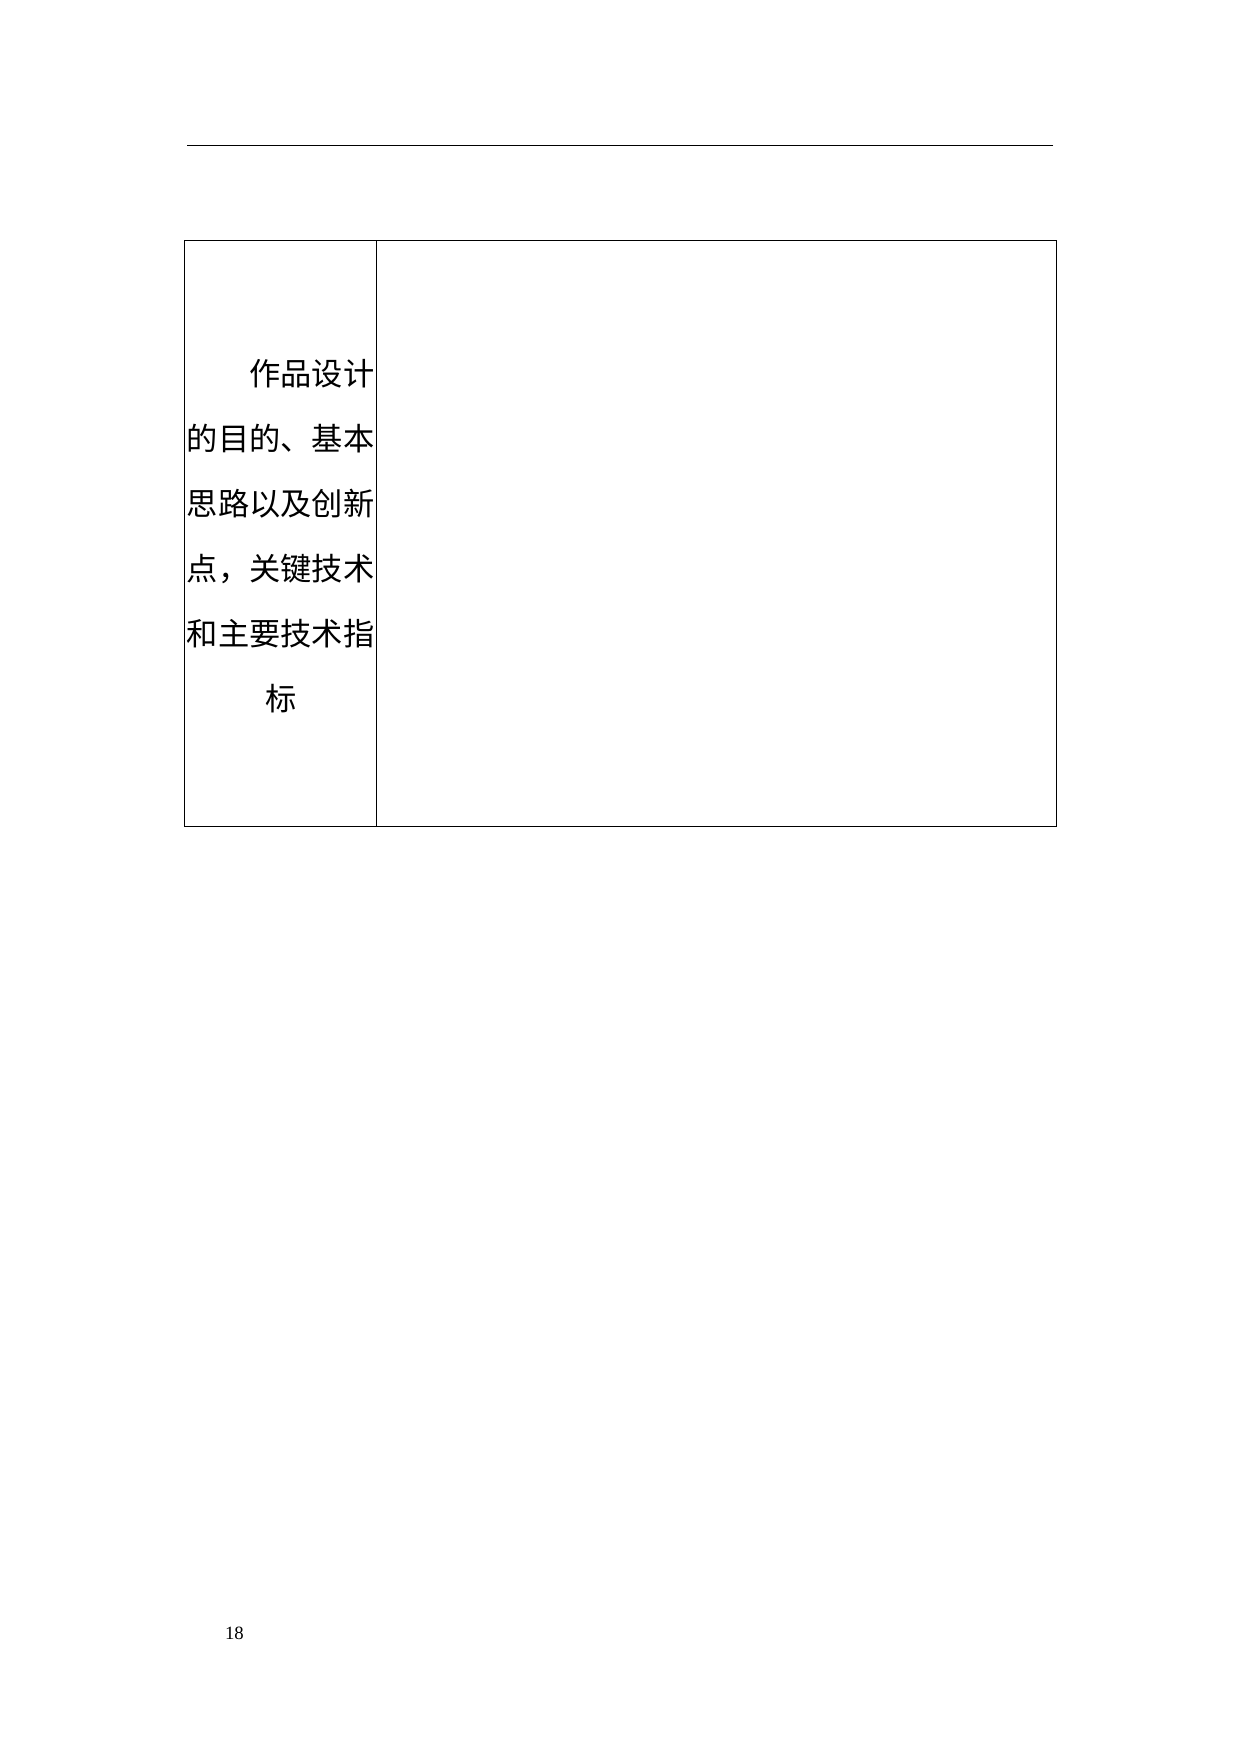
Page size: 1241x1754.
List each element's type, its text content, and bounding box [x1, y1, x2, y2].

table_cell 作品设计的目的、基本思路以及创新点，关键技术和主要技术指标 [185, 241, 376, 826]
table_cell [377, 241, 1056, 826]
